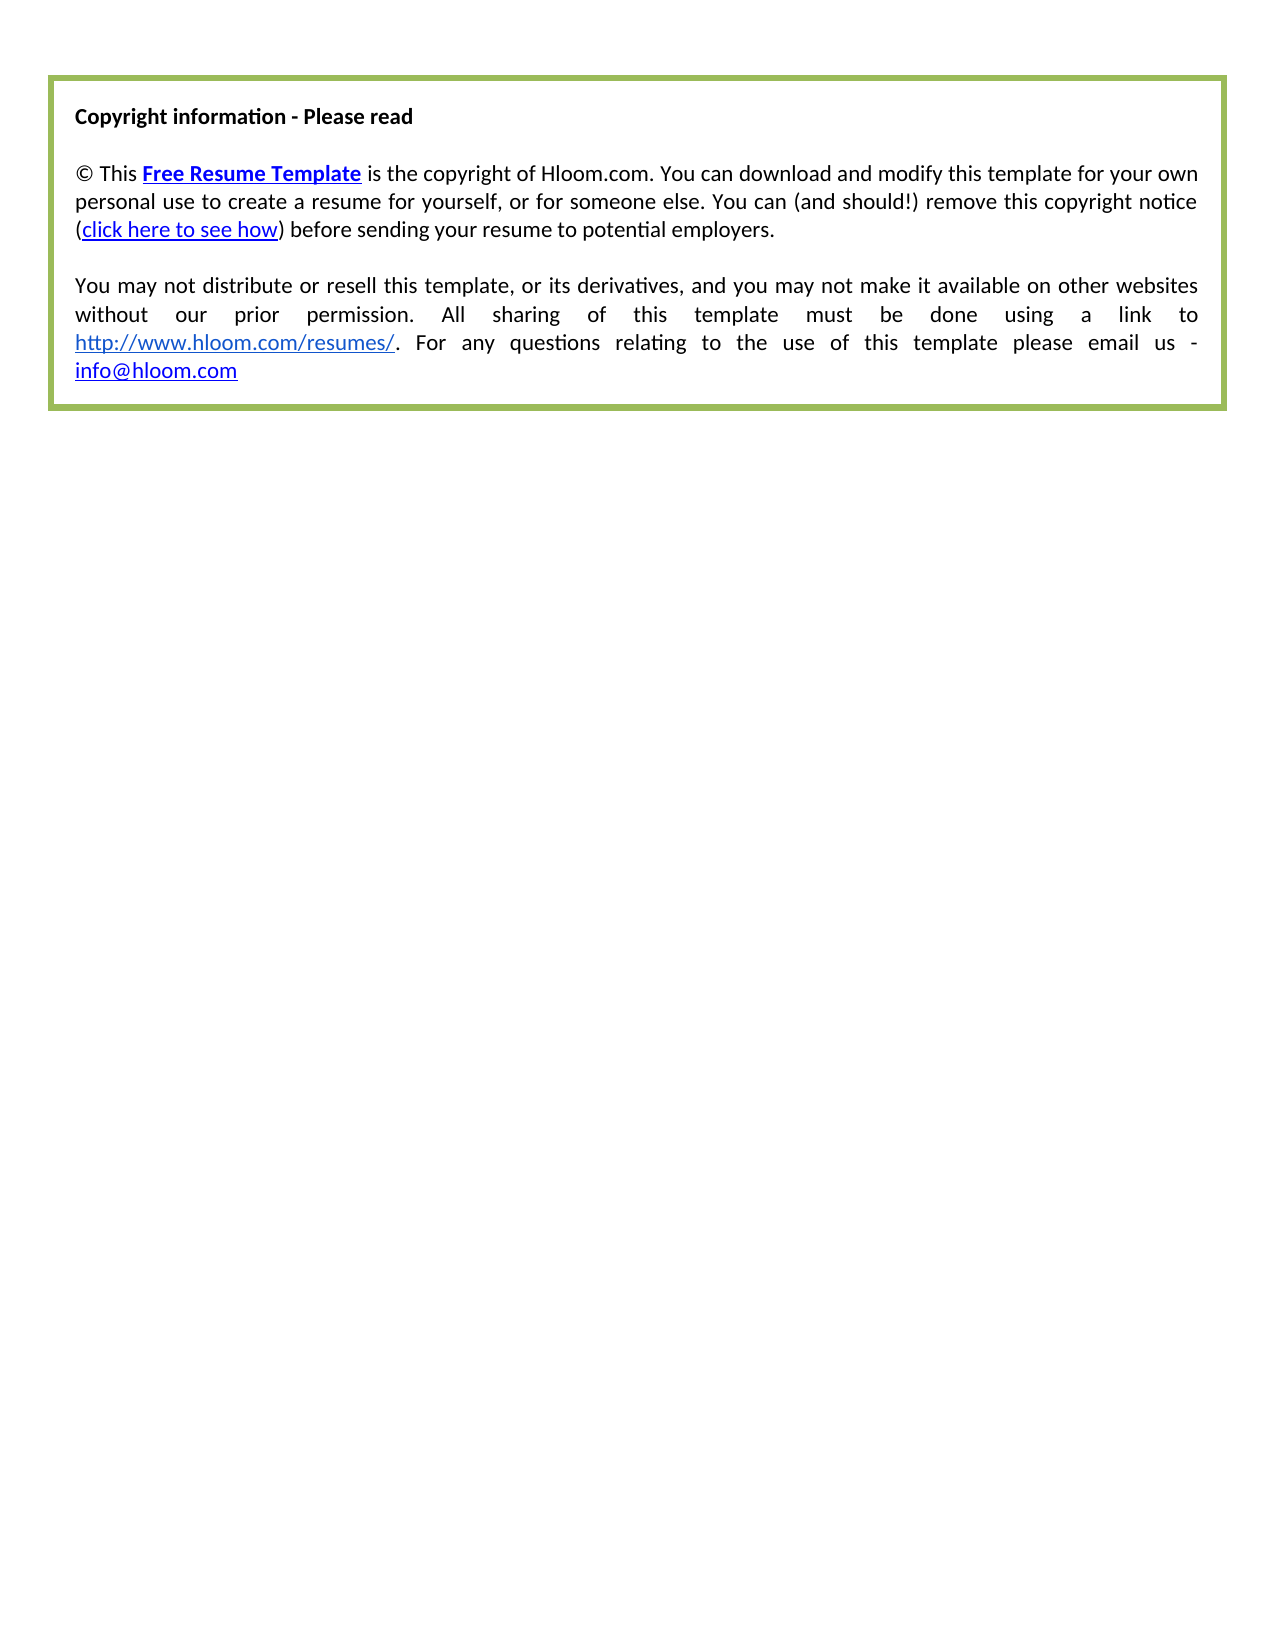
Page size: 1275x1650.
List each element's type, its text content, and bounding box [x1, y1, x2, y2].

text You may not distribute or resell this template, or its derivatives, and you may not make it available on other websites without our prior permission. All sharing of this template must be done using a link to http://www.hloom.com/resumes/. For any questions relating to the use of this template please email us - info@hloom.com [54, 272, 1221, 404]
text Copyright information - Please read [54, 81, 1221, 130]
text © This Free Resume Template is the copyright of Hloom.com. You can download and modify this template for your own personal use to create a resume for yourself, or for someone else. You can (and should!) remove this copyright notice (click here to see how) before sending your resume to potential employers. [75, 159, 1200, 243]
